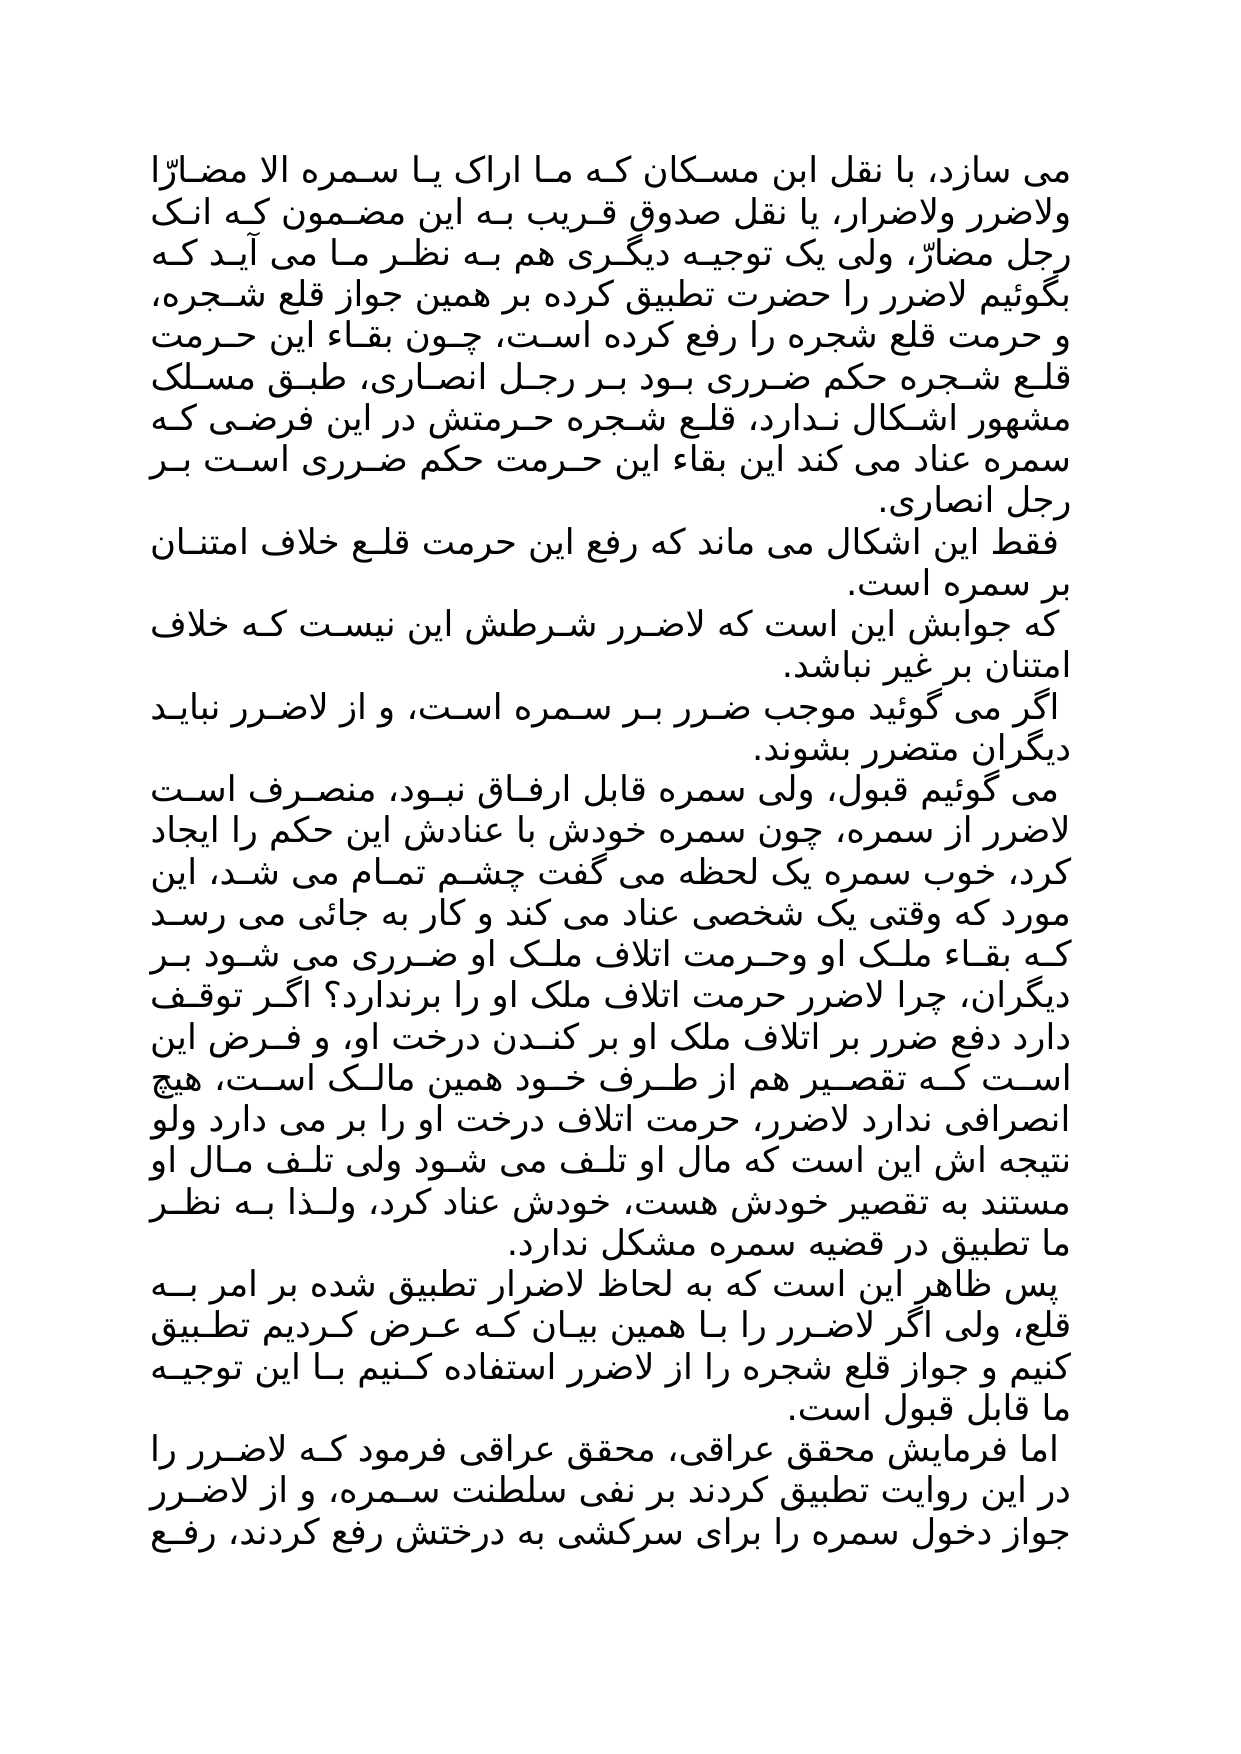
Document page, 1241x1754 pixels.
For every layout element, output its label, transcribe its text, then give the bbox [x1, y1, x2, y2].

text اگر می گوئید موجب ضرر بر سمره است، و از لاضرر نباید دیگران متضرر بشوند. [150, 686, 1071, 769]
text که جوابش این است که لاضرر شرطش این نیست که خلاف امتنان بر غیر نباشد. [150, 604, 1071, 686]
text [150, 1429, 1071, 1552]
text فقط این اشکال می ماند که رفع این حرمت قلع خلاف امتنان بر سمره است. [150, 521, 1071, 604]
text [150, 150, 1071, 521]
text می گوئیم قبول، ولی سمره قابل ارفاق نبود، منصرف است لاضرر از سمره، چون سمره خودش با عنادش این حکم را ایجاد کرد، خوب سمره یک لحظه می گفت چشم تمام می شد، این مورد که وقتی یک شخصی عناد می کند و کار به جائی می رسد که بقاء ملک او وحرمت اتلاف ملک او ضرری می شود بر دیگران، چرا لاضرر حرمت اتلاف ملک او را برندارد؟ اگر توقف دارد دفع ضرر بر اتلاف ملک او بر کندن درخت او، و فرض این است که تقصیر هم از طرف خود همین مالک است، هیچ انصرافی ندارد لاضرر، حرمت اتلاف درخت او را بر می دارد ولو نتیجه اش این است که مال او تلف می شود ولی تلف مال او مستند به تقصیر خودش هست، خودش عناد کرد، ولذا به نظر ما تطبیق در قضیه سمره مشکل ندارد. [150, 769, 1071, 1264]
text پس ظاهر این است که به لحاظ لاضرار تطبیق شده بر امر به قلع، ولی اگر لاضرر را با همین بیان که عرض کردیم تطبیق کنیم و جواز قلع شجره را از لاضرر استفاده کنیم با این توجیه ما قابل قبول است. [150, 1264, 1071, 1429]
